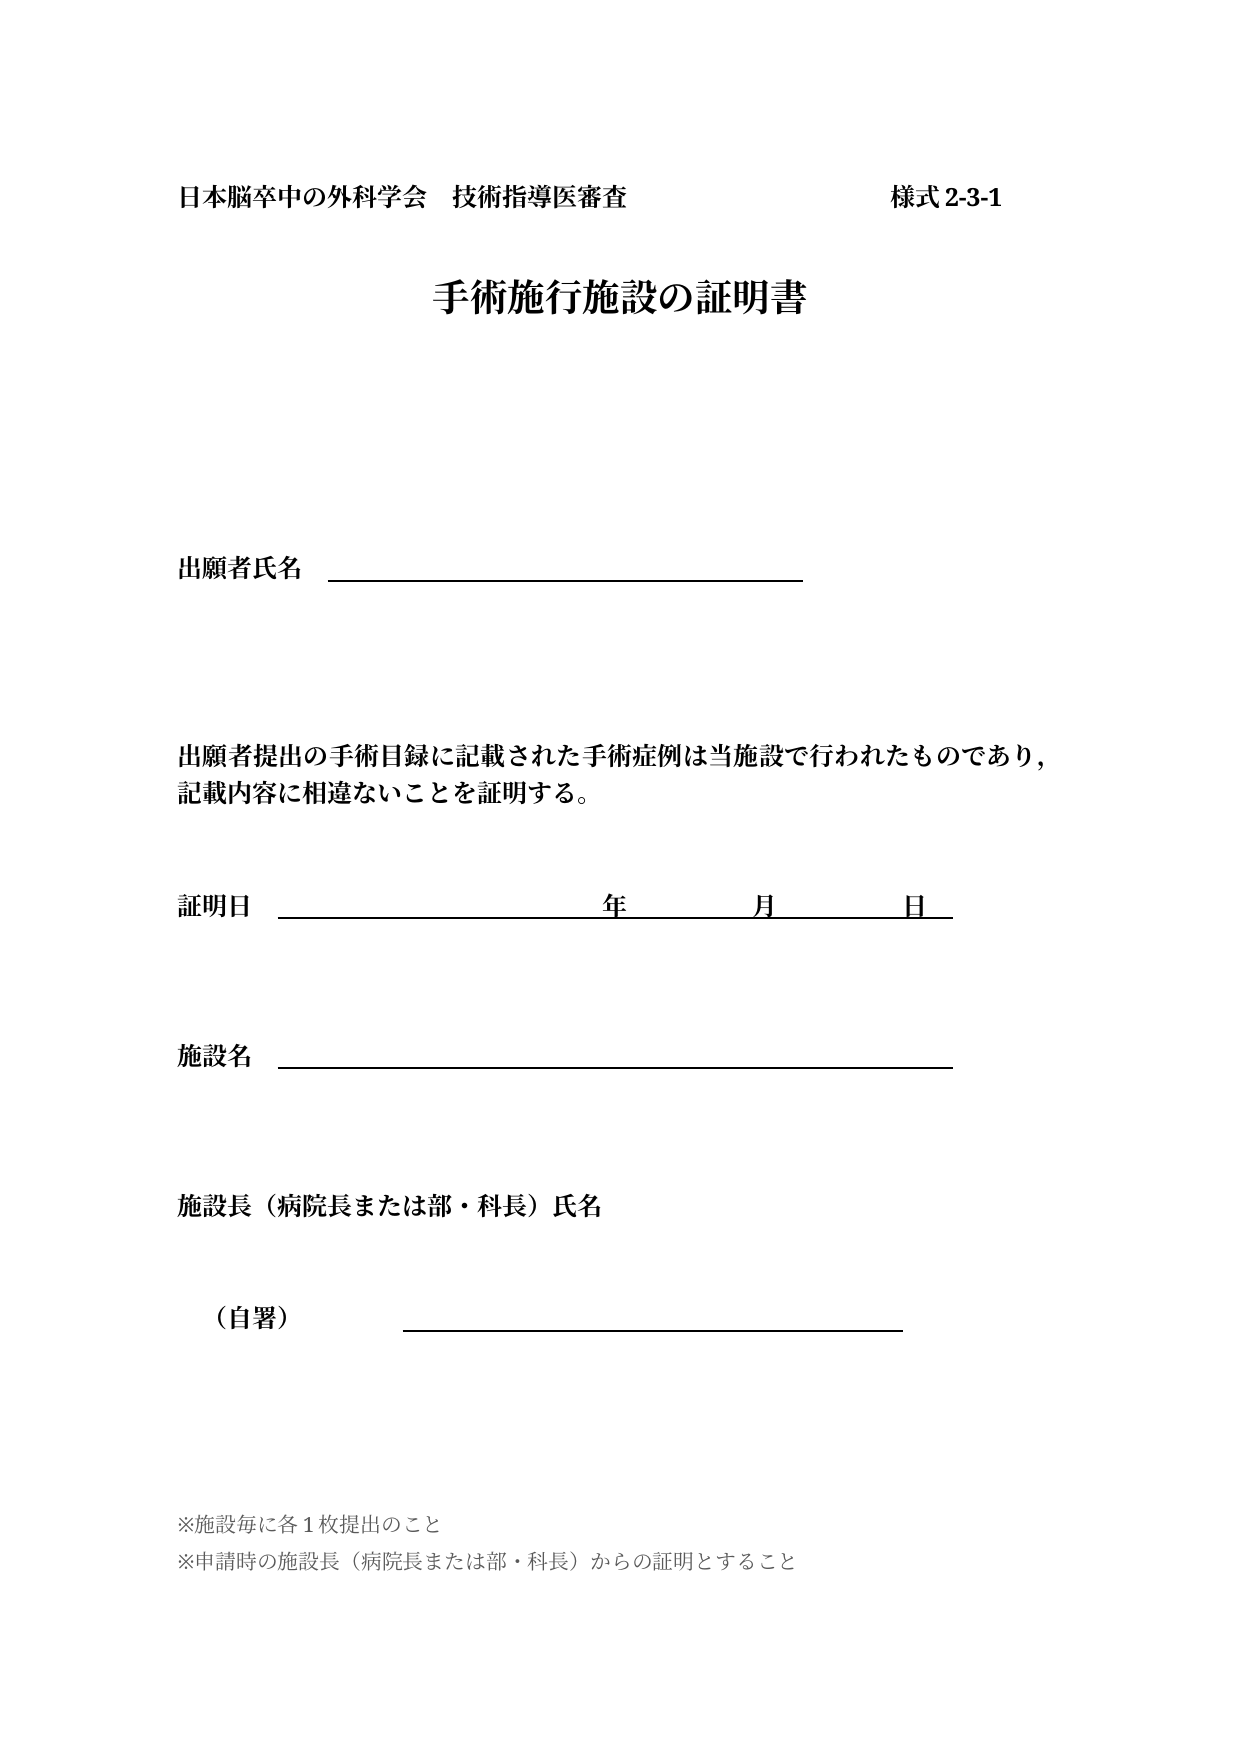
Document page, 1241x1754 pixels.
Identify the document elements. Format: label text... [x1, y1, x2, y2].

text 証明日 年 月 日 [177, 885, 1063, 923]
text 出願者氏名 [177, 548, 1063, 585]
text 日本脳卒中の外科学会 技術指導医審査 様式2-3-1 [177, 177, 1063, 213]
text 手術施行施設の証明書 [177, 269, 1063, 323]
text （自署） [177, 1298, 1063, 1335]
text 出願者提出の手術目録に記載された手術症例は当施設で行われたものであり，記載内容に相違ないことを証明する。 [177, 735, 1063, 810]
text 施設長（病院長または部・科長）氏名 [177, 1185, 1063, 1223]
text 施設名 [177, 1035, 1063, 1073]
